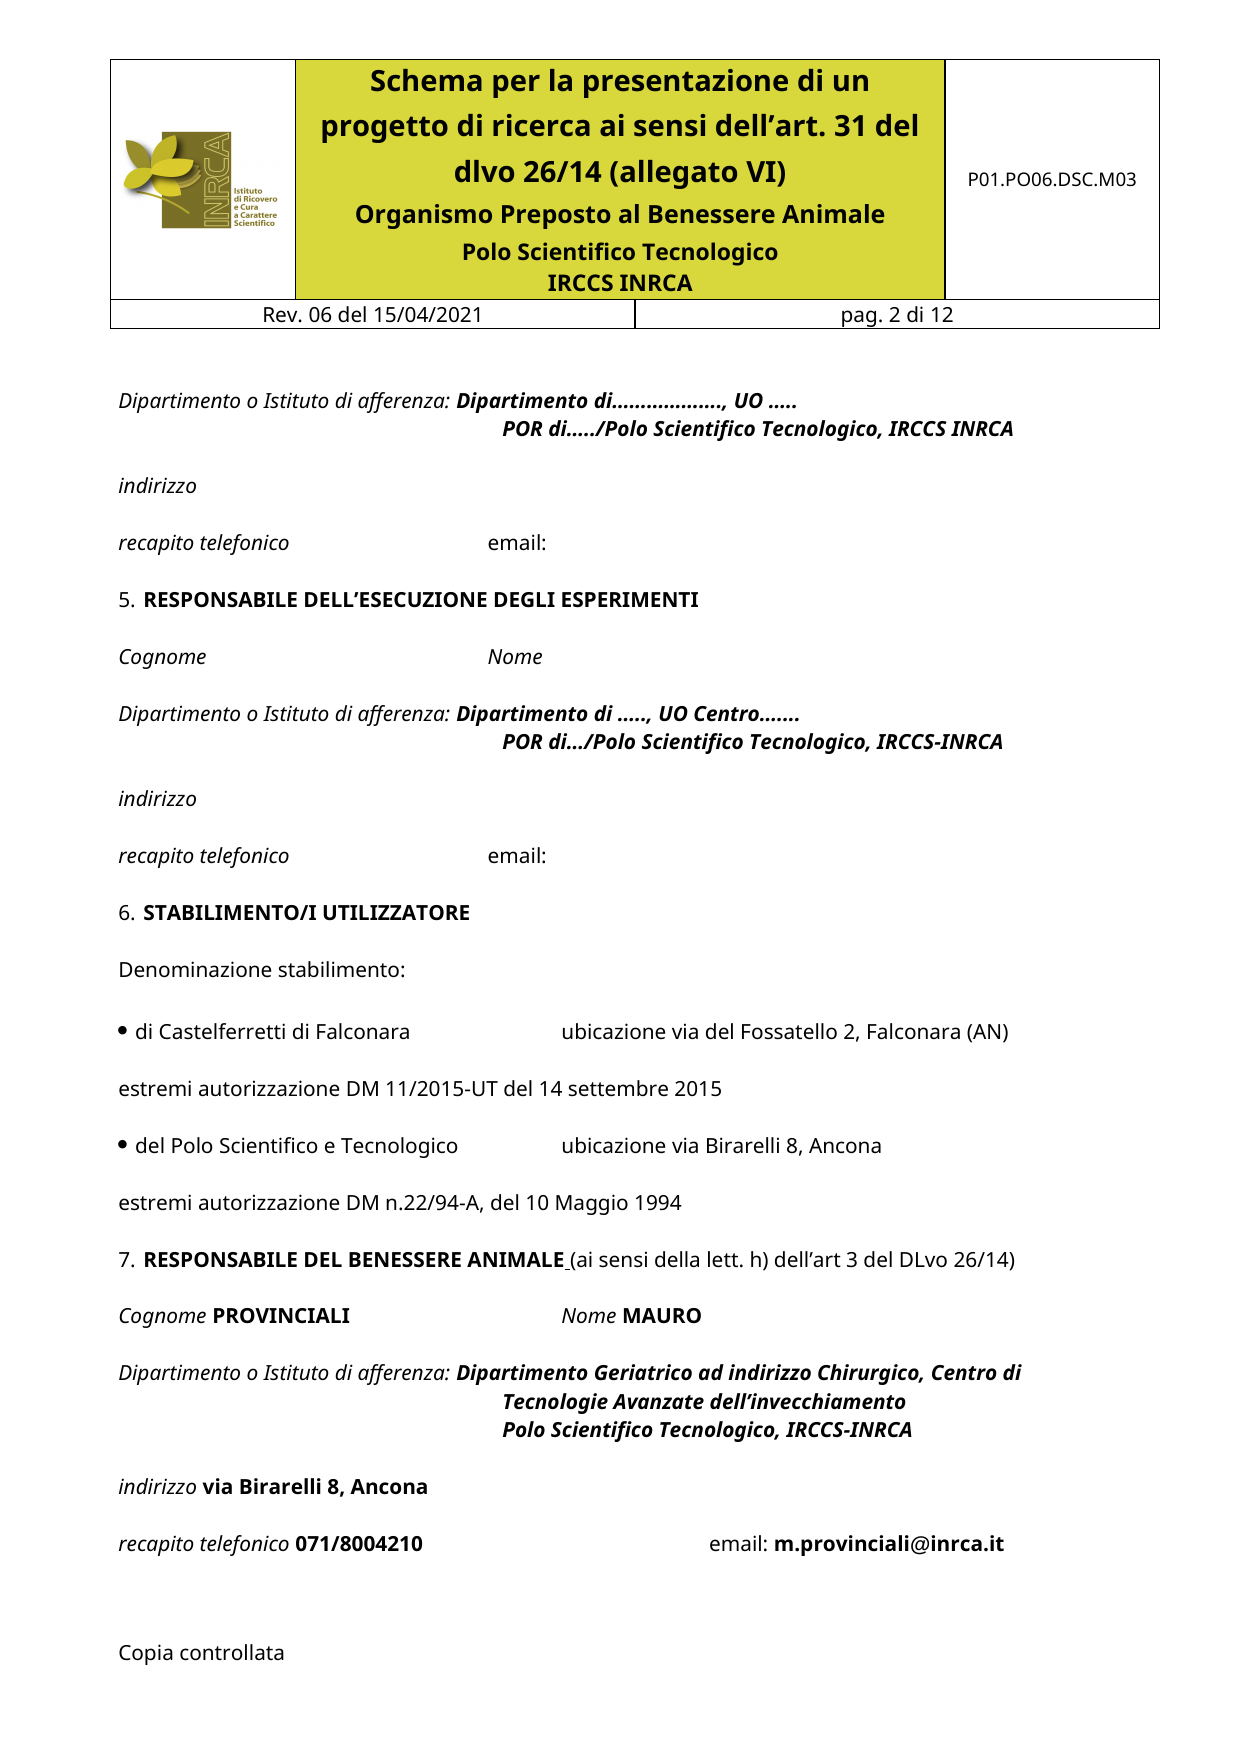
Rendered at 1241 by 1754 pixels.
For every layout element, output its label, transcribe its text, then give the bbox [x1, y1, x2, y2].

text indirizzo [118, 784, 1122, 813]
text Polo Scientifico Tecnologico, IRCCS-INRCA [118, 1415, 1122, 1444]
picture [118, 129, 282, 230]
text indirizzo [118, 471, 1122, 500]
text Dipartimento o Istituto di afferenza: Dipartimento di ….., UO Centro….... [118, 699, 1122, 727]
text POR di…/Polo Scientifico Tecnologico, IRCCS-INRCA [502, 727, 1122, 756]
text recapito telefonico email: [118, 528, 1122, 557]
text Dipartimento o Istituto di afferenza: Dipartimento di………………., UO ….. [118, 386, 1122, 414]
text POR di…../Polo Scientifico Tecnologico, IRCCS INRCA [118, 414, 1122, 443]
text del Polo Scientifico e Tecnologico ubicazione via Birarelli 8, Ancona [118, 1131, 1122, 1159]
text recapito telefonico 071/8004210 email: m.provinciali@inrca.it [118, 1529, 1122, 1558]
text estremi autorizzazione DM n.22/94-A, del 10 Maggio 1994 [118, 1188, 1122, 1216]
list RESPONSABILE DELL’ESECUZIONE DEGLI ESPERIMENTI [118, 585, 1122, 613]
list RESPONSABILE DEL BENESSERE ANIMALE (ai sensi della lett. h) dell’art 3 del DLvo 26/14) [118, 1245, 1122, 1273]
text estremi autorizzazione DM 11/2015-UT del 14 settembre 2015 [118, 1074, 1122, 1103]
text Dipartimento o Istituto di afferenza: Dipartimento Geriatrico ad indirizzo Chirurgico, Centro di Tecnologie Avanzate dell’invecchiamento [118, 1358, 1122, 1415]
text Cognome Nome [118, 642, 1122, 670]
text indirizzo via Birarelli 8, Ancona [118, 1472, 1122, 1501]
text recapito telefonico email: [118, 841, 1122, 869]
text di Castelferretti di Falconara ubicazione via del Fossatello 2, Falconara (AN) [118, 1017, 1122, 1046]
text Denominazione stabilimento: [118, 955, 1122, 983]
text Cognome PROVINCIALI Nome MAURO [118, 1302, 1122, 1330]
list STABILIMENTO/I UTILIZZATORE [118, 898, 1122, 926]
